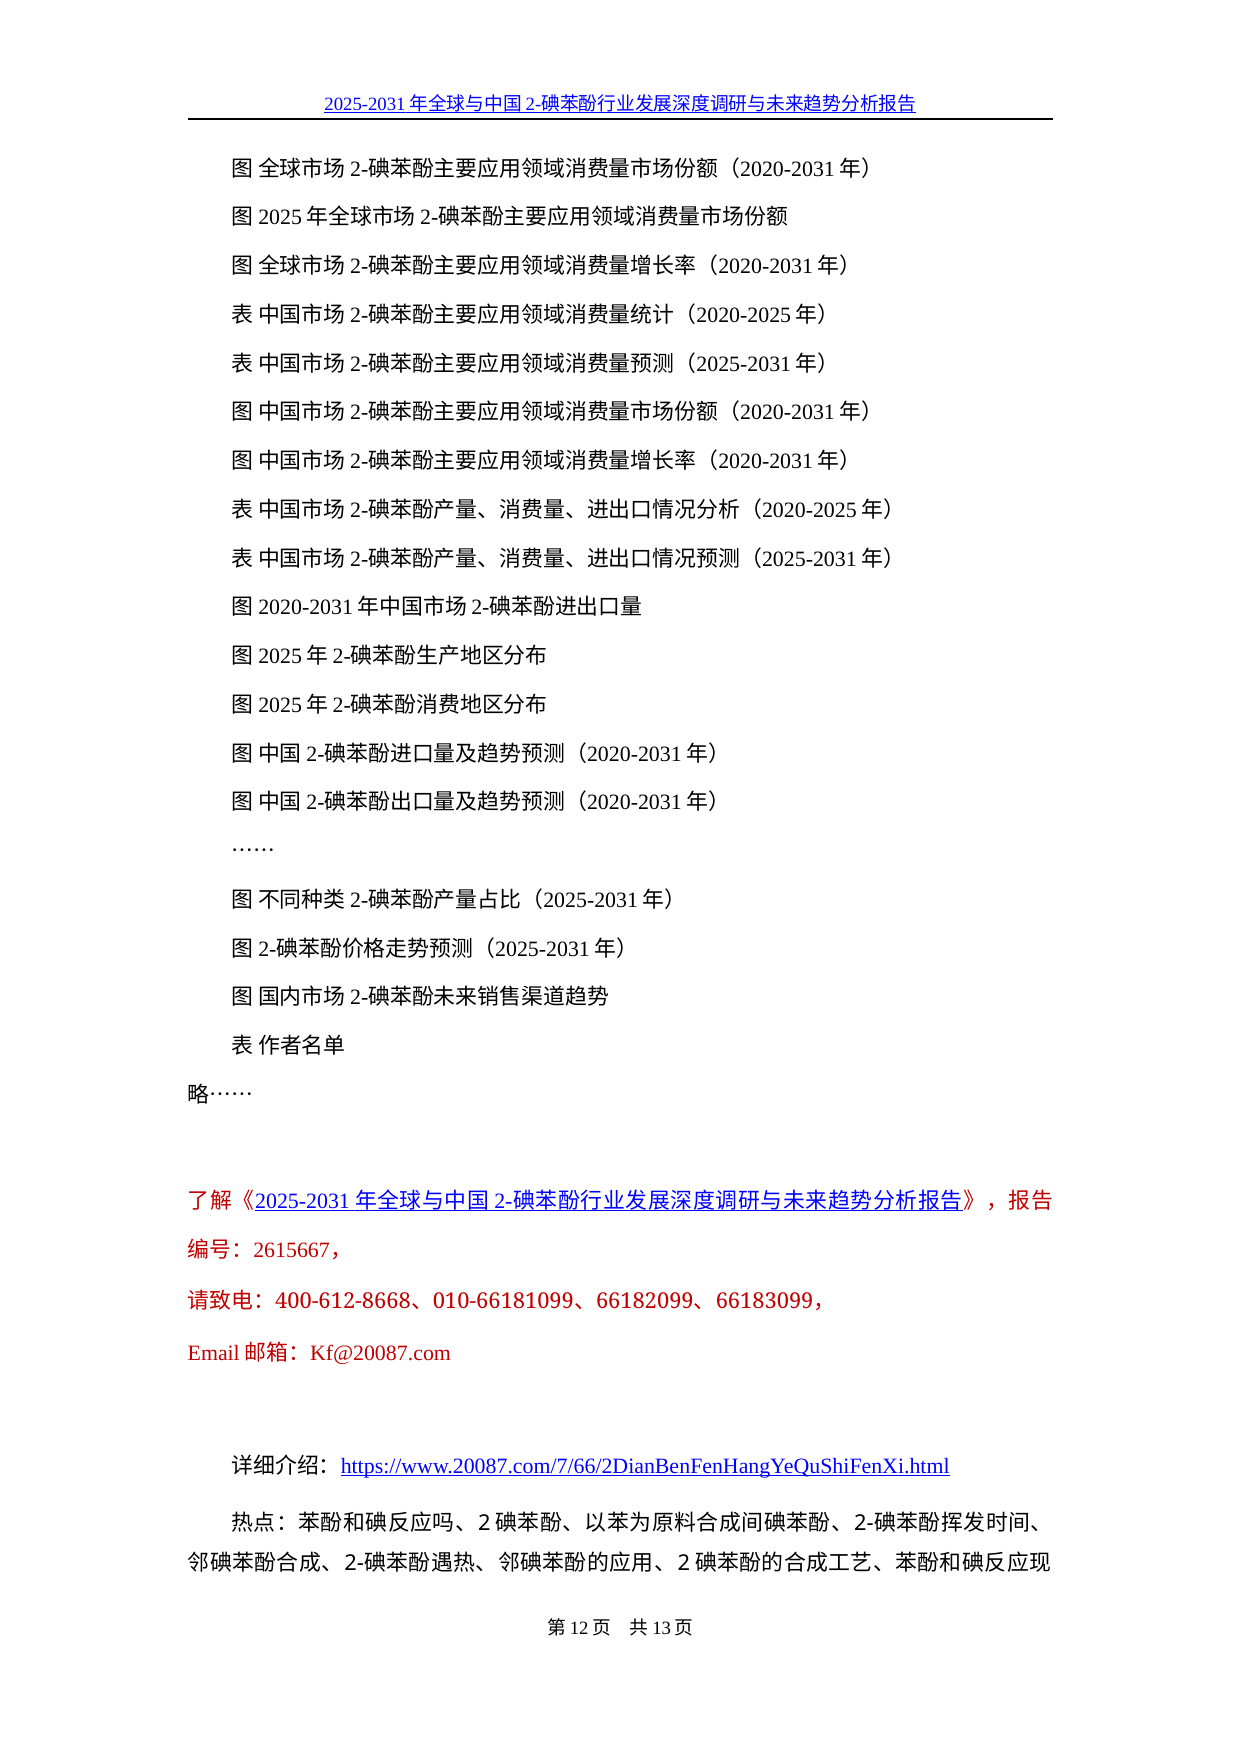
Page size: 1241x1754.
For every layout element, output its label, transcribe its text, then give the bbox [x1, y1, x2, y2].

text 请致电：400-612-8668、010-66181099、66182099、66183099， [187, 1283, 1053, 1316]
text 了解《2025-2031年全球与中国2-碘苯酚行业发展深度调研与未来趋势分析报告》，报告编号：2615667， [187, 1183, 1053, 1264]
text Email邮箱：Kf@20087.com [187, 1335, 1053, 1367]
text 详细介绍：https://www.20087.com/7/66/2DianBenFenHangYeQuShiFenXi.html [187, 1448, 1053, 1480]
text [187, 1504, 1053, 1577]
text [187, 150, 1053, 1109]
